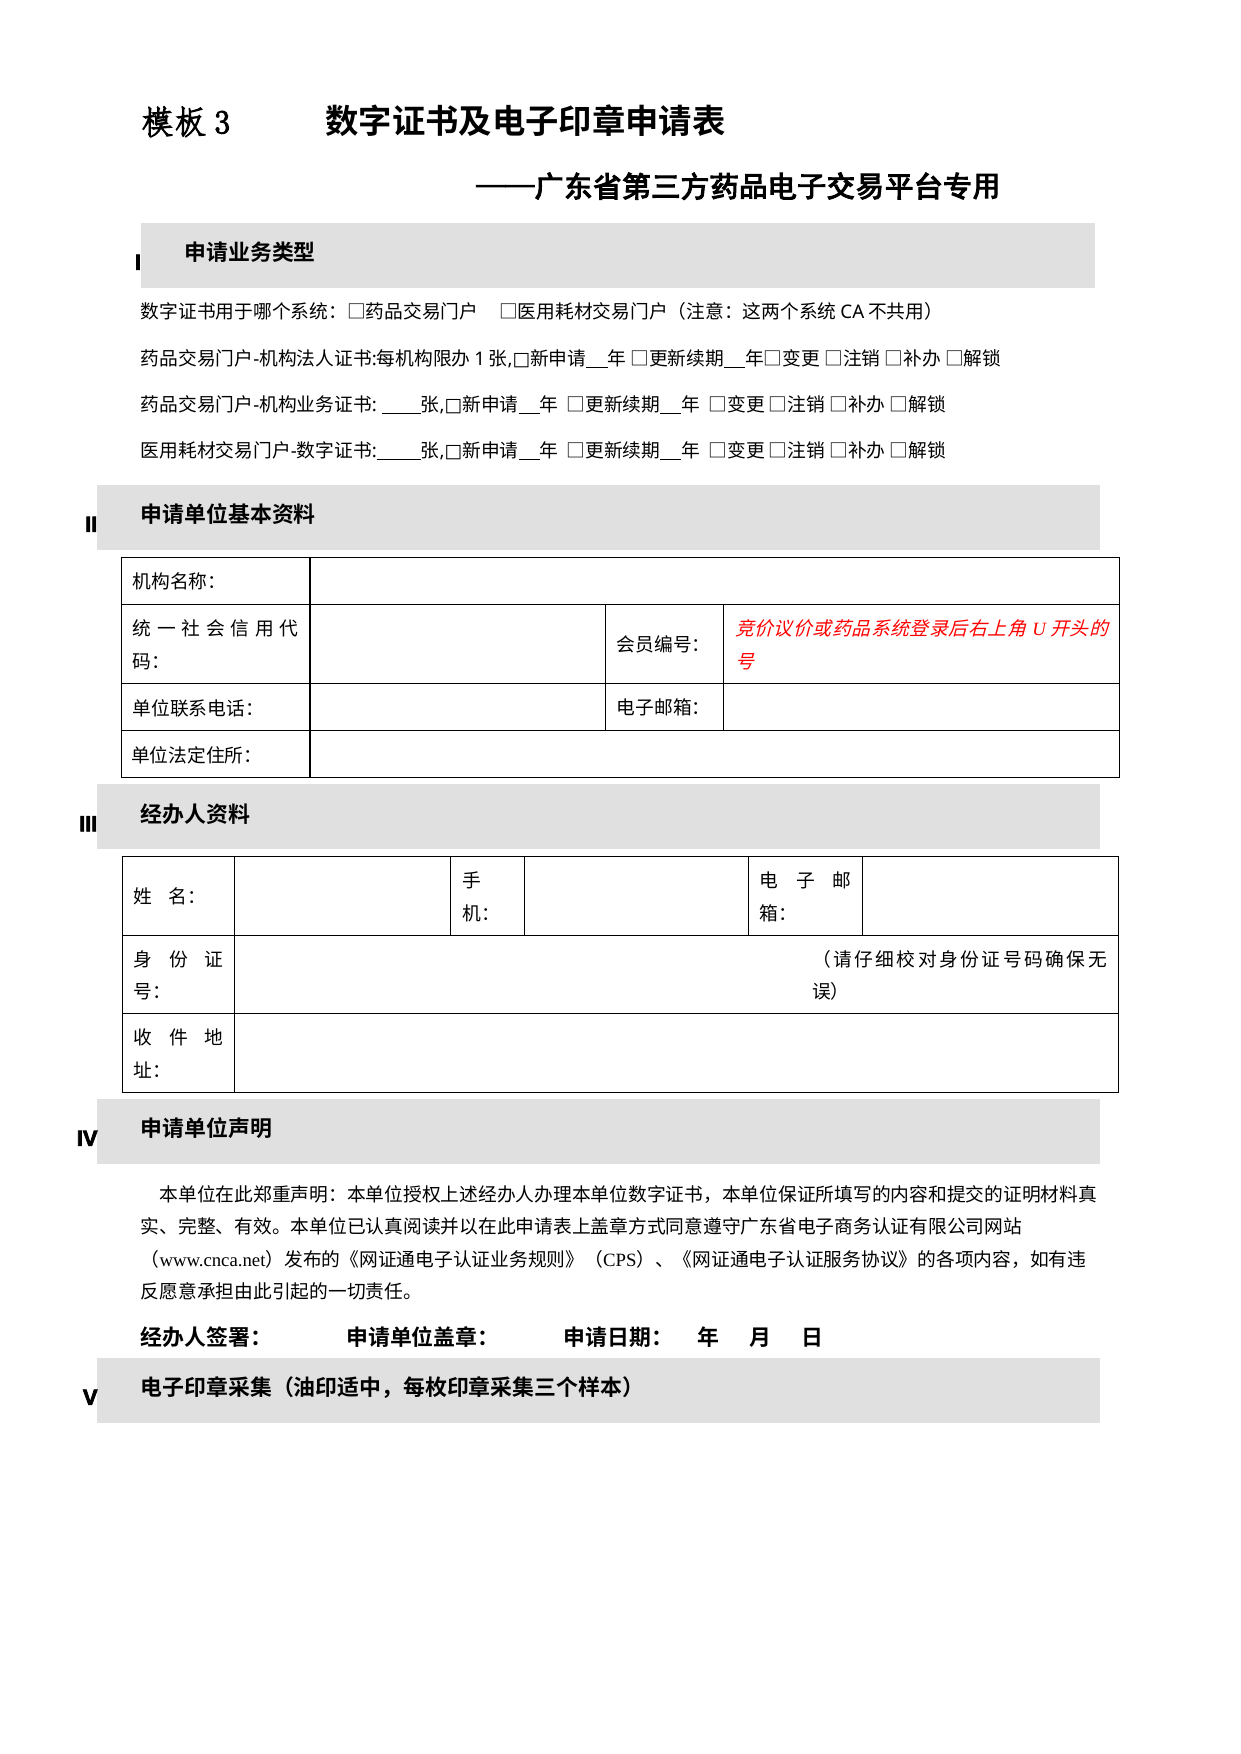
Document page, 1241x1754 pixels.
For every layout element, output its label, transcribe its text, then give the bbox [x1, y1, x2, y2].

table_header 机构名称： [122, 558, 309, 604]
table_cell 单位法定住所： [122, 731, 309, 777]
table_cell 单位联系电话： [122, 684, 309, 730]
title 模板3 数字证书及电子印章申请表 [141, 87, 1100, 152]
table_cell 会员编号： [606, 605, 723, 682]
text 药品交易门户-机构业务证书: 张,□新申请 年 □更新续期 年 □变更 □注销 □补办 □解锁 [141, 387, 1100, 419]
text ——广东省第三方药品电子交易平台专用 [141, 152, 1100, 217]
table_header [311, 558, 1119, 604]
text 经办人签署： 申请单位盖章： 申请日期： 年 月 日 [141, 1319, 1100, 1352]
list 电子印章采集（油印适中，每枚印章采集三个样本） [97, 1358, 1100, 1423]
table_header [235, 857, 450, 934]
text 医用耗材交易门户-数字证书: 张,□新申请 年 □更新续期 年 □变更 □注销 □补办 □解锁 [141, 433, 1100, 465]
text 药品交易门户-机构法人证书:每机构限办1张,□新申请 年 □更新续期 年□变更 □注销 □补办 □解锁 [141, 341, 1100, 373]
table_cell （请仔细校对身份证号码确保无误） [801, 936, 1118, 1013]
table_header 姓 名： [123, 857, 234, 934]
list 申请单位基本资料 [97, 485, 1100, 550]
table_header [525, 857, 748, 934]
table_cell 身份证号： [123, 936, 234, 1013]
table_cell [311, 731, 1119, 777]
table_cell [724, 684, 1119, 730]
table_cell [235, 1014, 801, 1092]
table_cell [311, 684, 605, 730]
table_cell 收件地址： [123, 1014, 234, 1092]
table_header 手机： [451, 857, 524, 934]
list 申请单位声明 [97, 1099, 1100, 1164]
table_cell 统一社会信用代码： [122, 605, 309, 682]
table_header [863, 857, 1118, 934]
text 数字证书用于哪个系统：□药品交易门户 □医用耗材交易门户（注意：这两个系统CA不共用） [141, 294, 1100, 327]
text 本单位在此郑重声明：本单位授权上述经办人办理本单位数字证书，本单位保证所填写的内容和提交的证明材料真实、完整、有效。本单位已认真阅读并以在此申请表上盖章方式同意遵守广东省电子商务认证有限公司网站（www.cnca.net）发布的《网证通电子认证业务规则》（CPS）、《网证通电子认证服务协议》的各项内容，如有违反愿意承担由此引起的一切责任。 [141, 1177, 1100, 1307]
table_header 电子邮箱： [749, 857, 862, 934]
list 申请业务类型 [141, 223, 1095, 288]
table_cell [311, 605, 605, 682]
list 经办人资料 [97, 784, 1100, 849]
table_cell 竞价议价或药品系统登录后右上角U开头的号 [724, 605, 1119, 682]
table_cell [801, 1014, 1118, 1092]
table_cell [235, 936, 801, 1013]
table_cell 电子邮箱： [606, 684, 723, 730]
